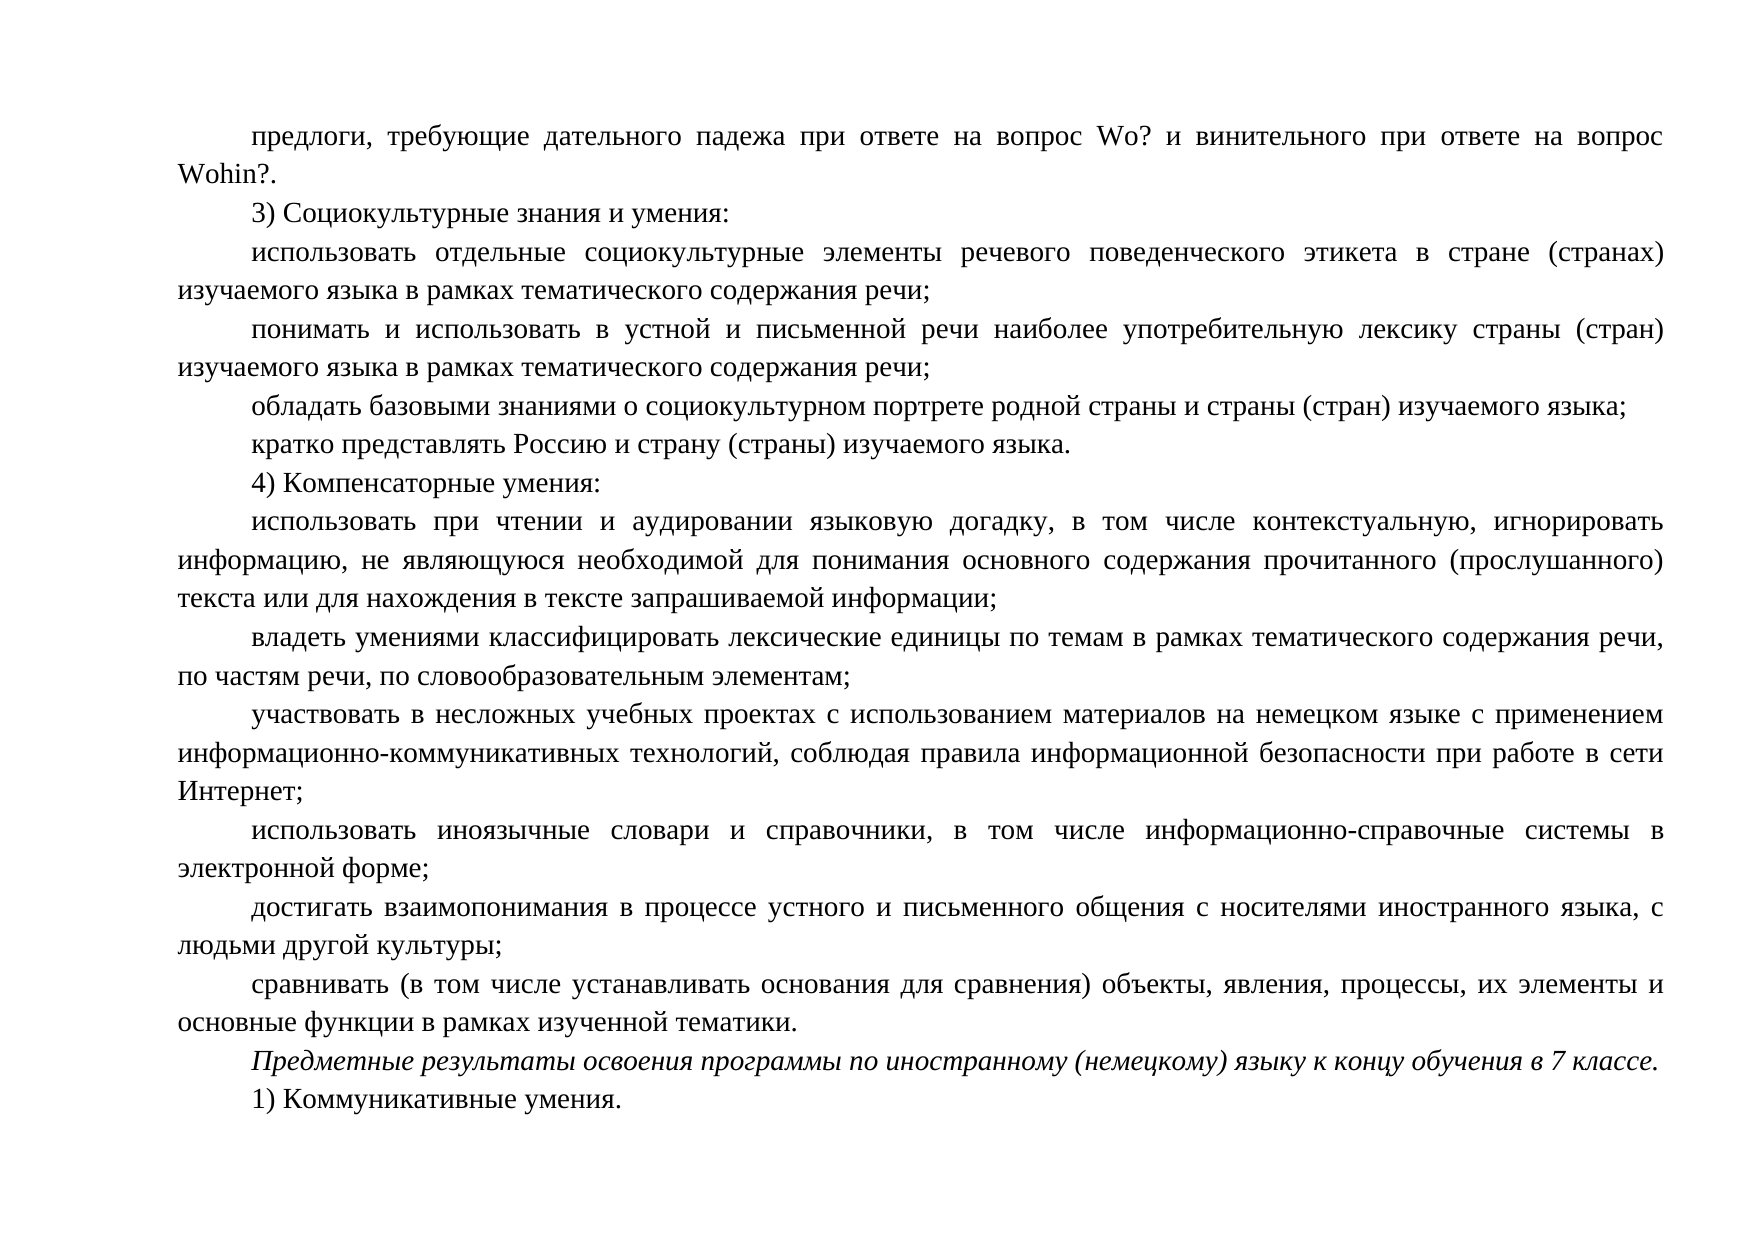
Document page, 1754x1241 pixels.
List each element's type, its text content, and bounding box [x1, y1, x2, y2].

text 3) Социокультурные знания и умения: [177, 195, 1665, 229]
text использовать иноязычные словари и справочники, в том числе информационно-справочные системы в электронной форме; [177, 812, 1665, 884]
text владеть умениями классифицировать лексические единицы по темам в рамках тематического содержания речи, по частям речи, по словообразовательным элементам; [177, 619, 1665, 691]
text 1) Коммуникативные умения. [177, 1082, 1665, 1115]
text сравнивать (в том числе устанавливать основания для сравнения) объекты, явления, процессы, их элементы и основные функции в рамках изученной тематики. [177, 966, 1665, 1038]
text достигать взаимопонимания в процессе устного и письменного общения с носителями иностранного языка, с людьми другой культуры; [177, 889, 1665, 961]
text понимать и использовать в устной и письменной речи наиболее употребительную лексику страны (стран) изучаемого языка в рамках тематического содержания речи; [177, 311, 1665, 383]
text 4) Компенсаторные умения: [177, 465, 1665, 498]
text обладать базовыми знаниями о социокультурном портрете родной страны и страны (стран) изучаемого языка; [177, 388, 1665, 421]
text участвовать в несложных учебных проектах с использованием материалов на немецком языке с применением информационно-коммуникативных технологий, соблюдая правила информационной безопасности при работе в сети Интернет; [177, 696, 1665, 807]
text предлоги, требующие дательного падежа при ответе на вопрос Wo? и винительного при ответе на вопрос Wohin?. [177, 118, 1665, 190]
text Предметные результаты освоения программы по иностранному (немецкому) языку к концу обучения в 7 классе. [177, 1043, 1665, 1077]
text кратко представлять Россию и страну (страны) изучаемого языка. [177, 426, 1665, 460]
text использовать отдельные социокультурные элементы речевого поведенческого этикета в стране (странах) изучаемого языка в рамках тематического содержания речи; [177, 234, 1665, 306]
text использовать при чтении и аудировании языковую догадку, в том числе контекстуальную, игнорировать информацию, не являющуюся необходимой для понимания основного содержания прочитанного (прослушанного) текста или для нахождения в тексте запрашиваемой информации; [177, 503, 1665, 614]
